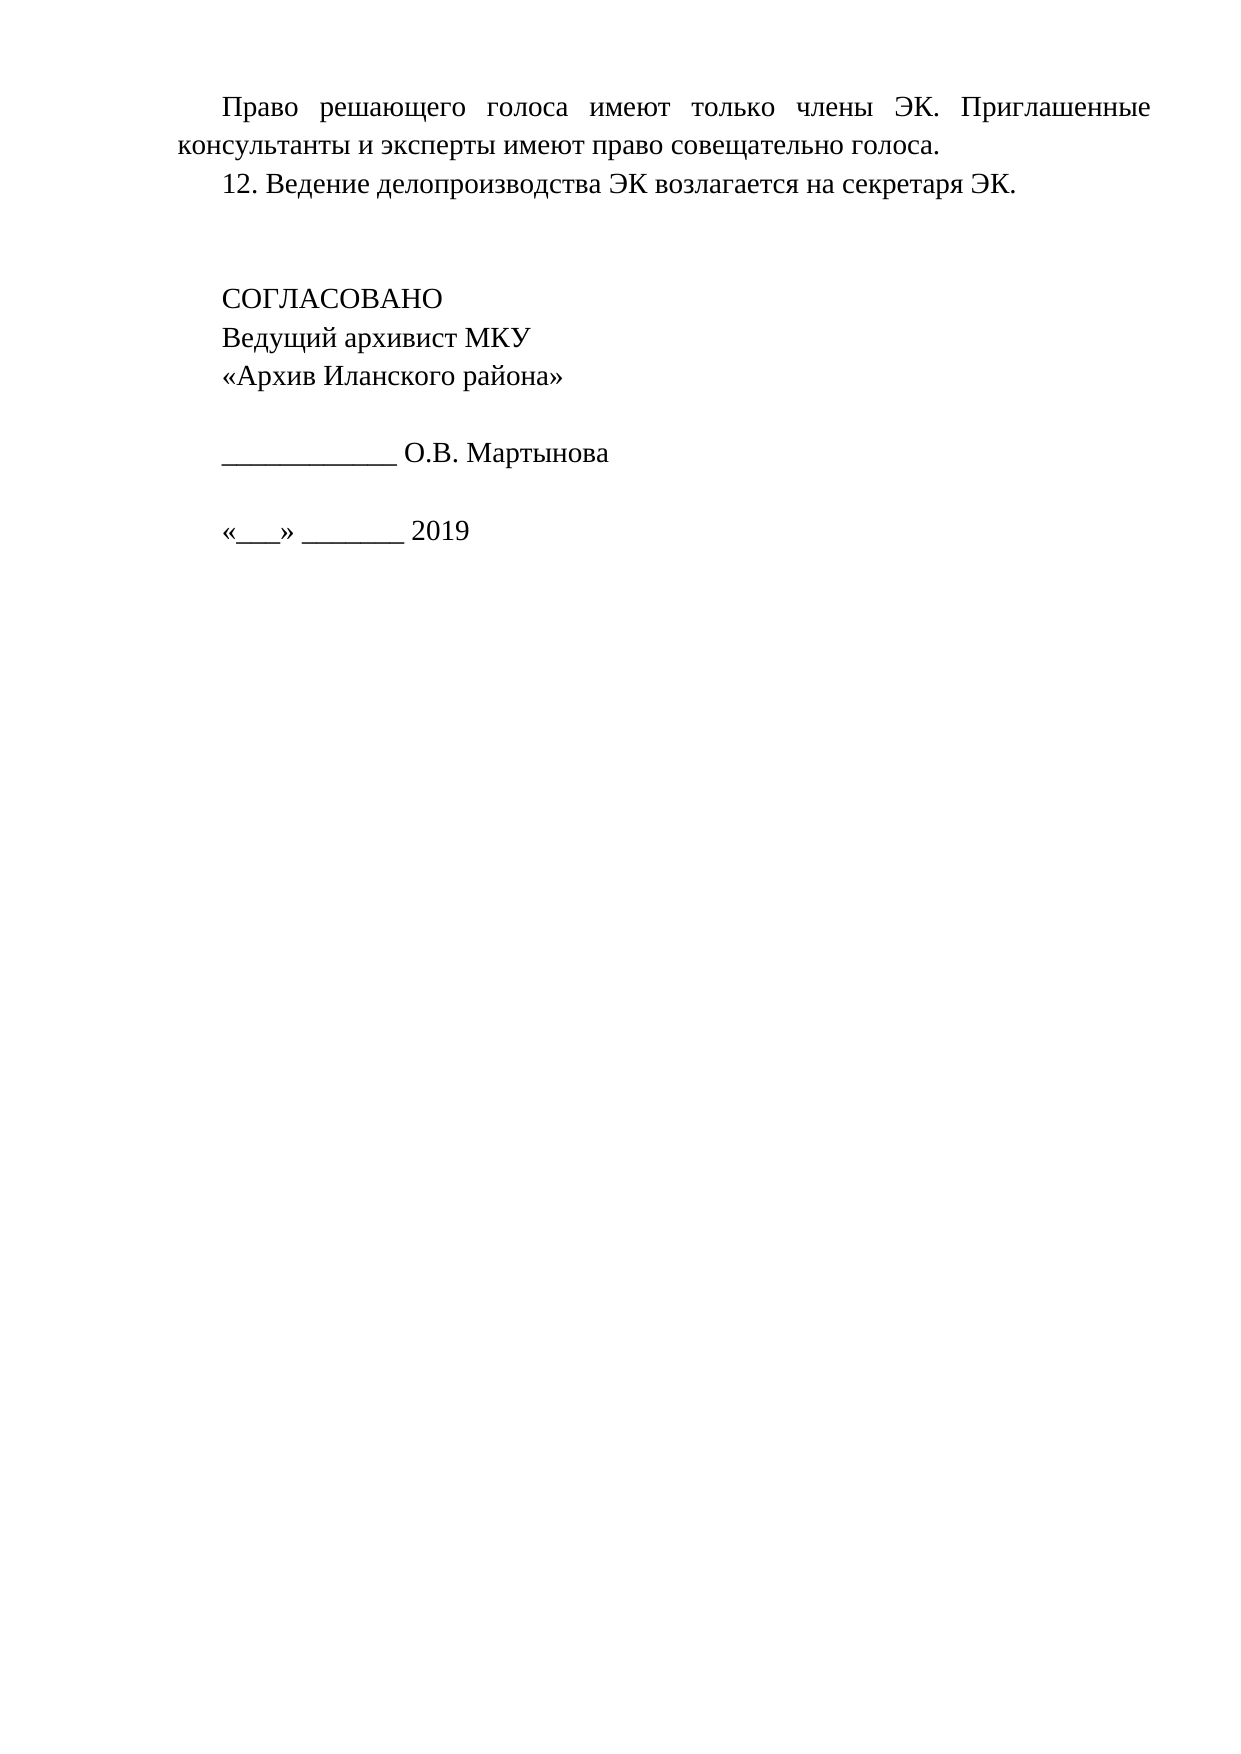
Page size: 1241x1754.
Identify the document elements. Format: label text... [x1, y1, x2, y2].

list «Архив Иланского района» [177, 358, 1152, 392]
list СОГЛАСОВАНО [177, 281, 1152, 315]
list Право решающего голоса имеют только члены ЭК. Приглашенные консультанты и эксперты имеют право совещательно голоса. [177, 89, 1152, 161]
list ____________ О.В. Мартынова [177, 436, 1152, 469]
list «___» _______ 2019 [177, 513, 1152, 546]
list 12. Ведение делопроизводства ЭК возлагается на секретаря ЭК. [177, 166, 1152, 199]
list Ведущий архивист МКУ [177, 320, 1152, 353]
